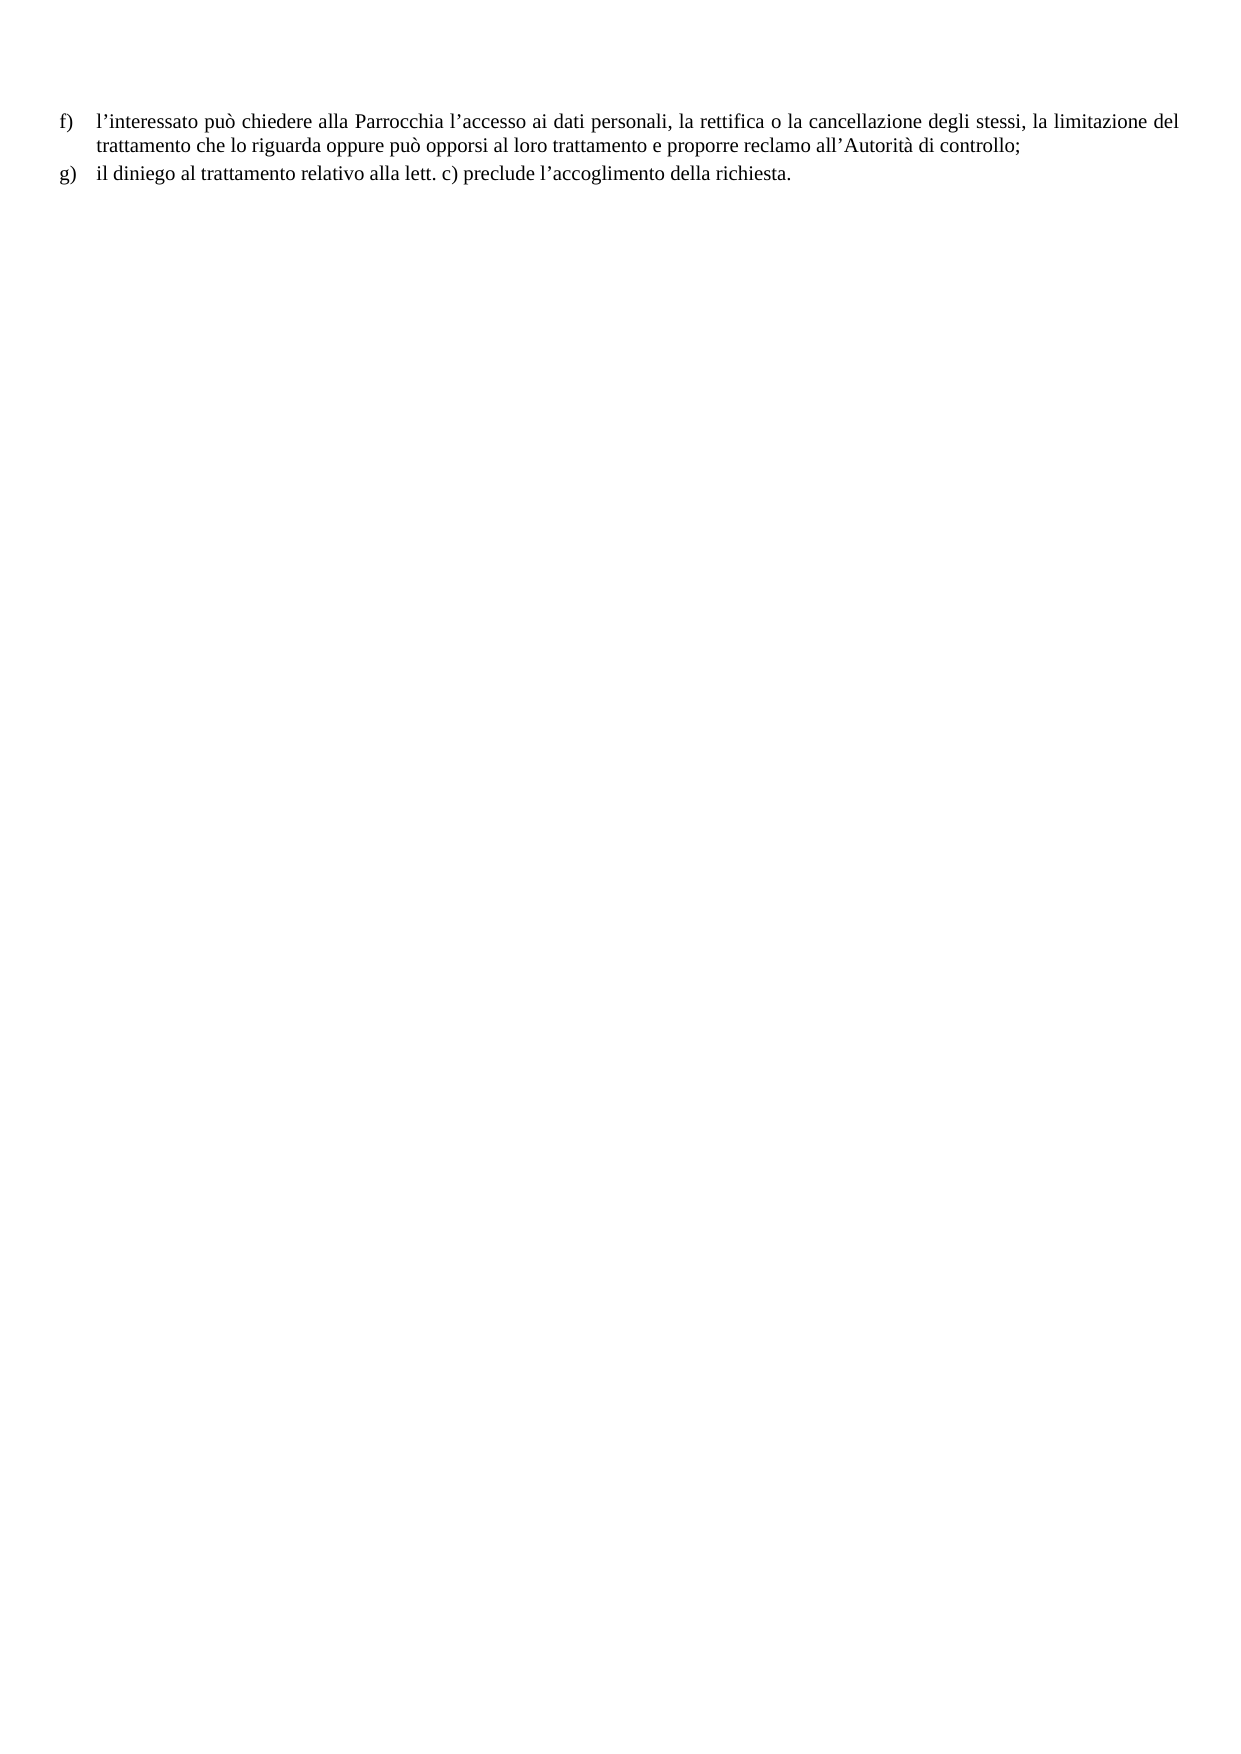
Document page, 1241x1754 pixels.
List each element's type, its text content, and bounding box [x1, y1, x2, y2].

list il diniego al trattamento relativo alla lett. c) preclude l’accoglimento della richiesta. [59, 161, 1181, 185]
list l’interessato può chiedere alla Parrocchia l’accesso ai dati personali, la rettifica o la cancellazione degli stessi, la limitazione del trattamento che lo riguarda oppure può opporsi al loro trattamento e proporre reclamo all’Autorità di controllo; [59, 109, 1181, 157]
